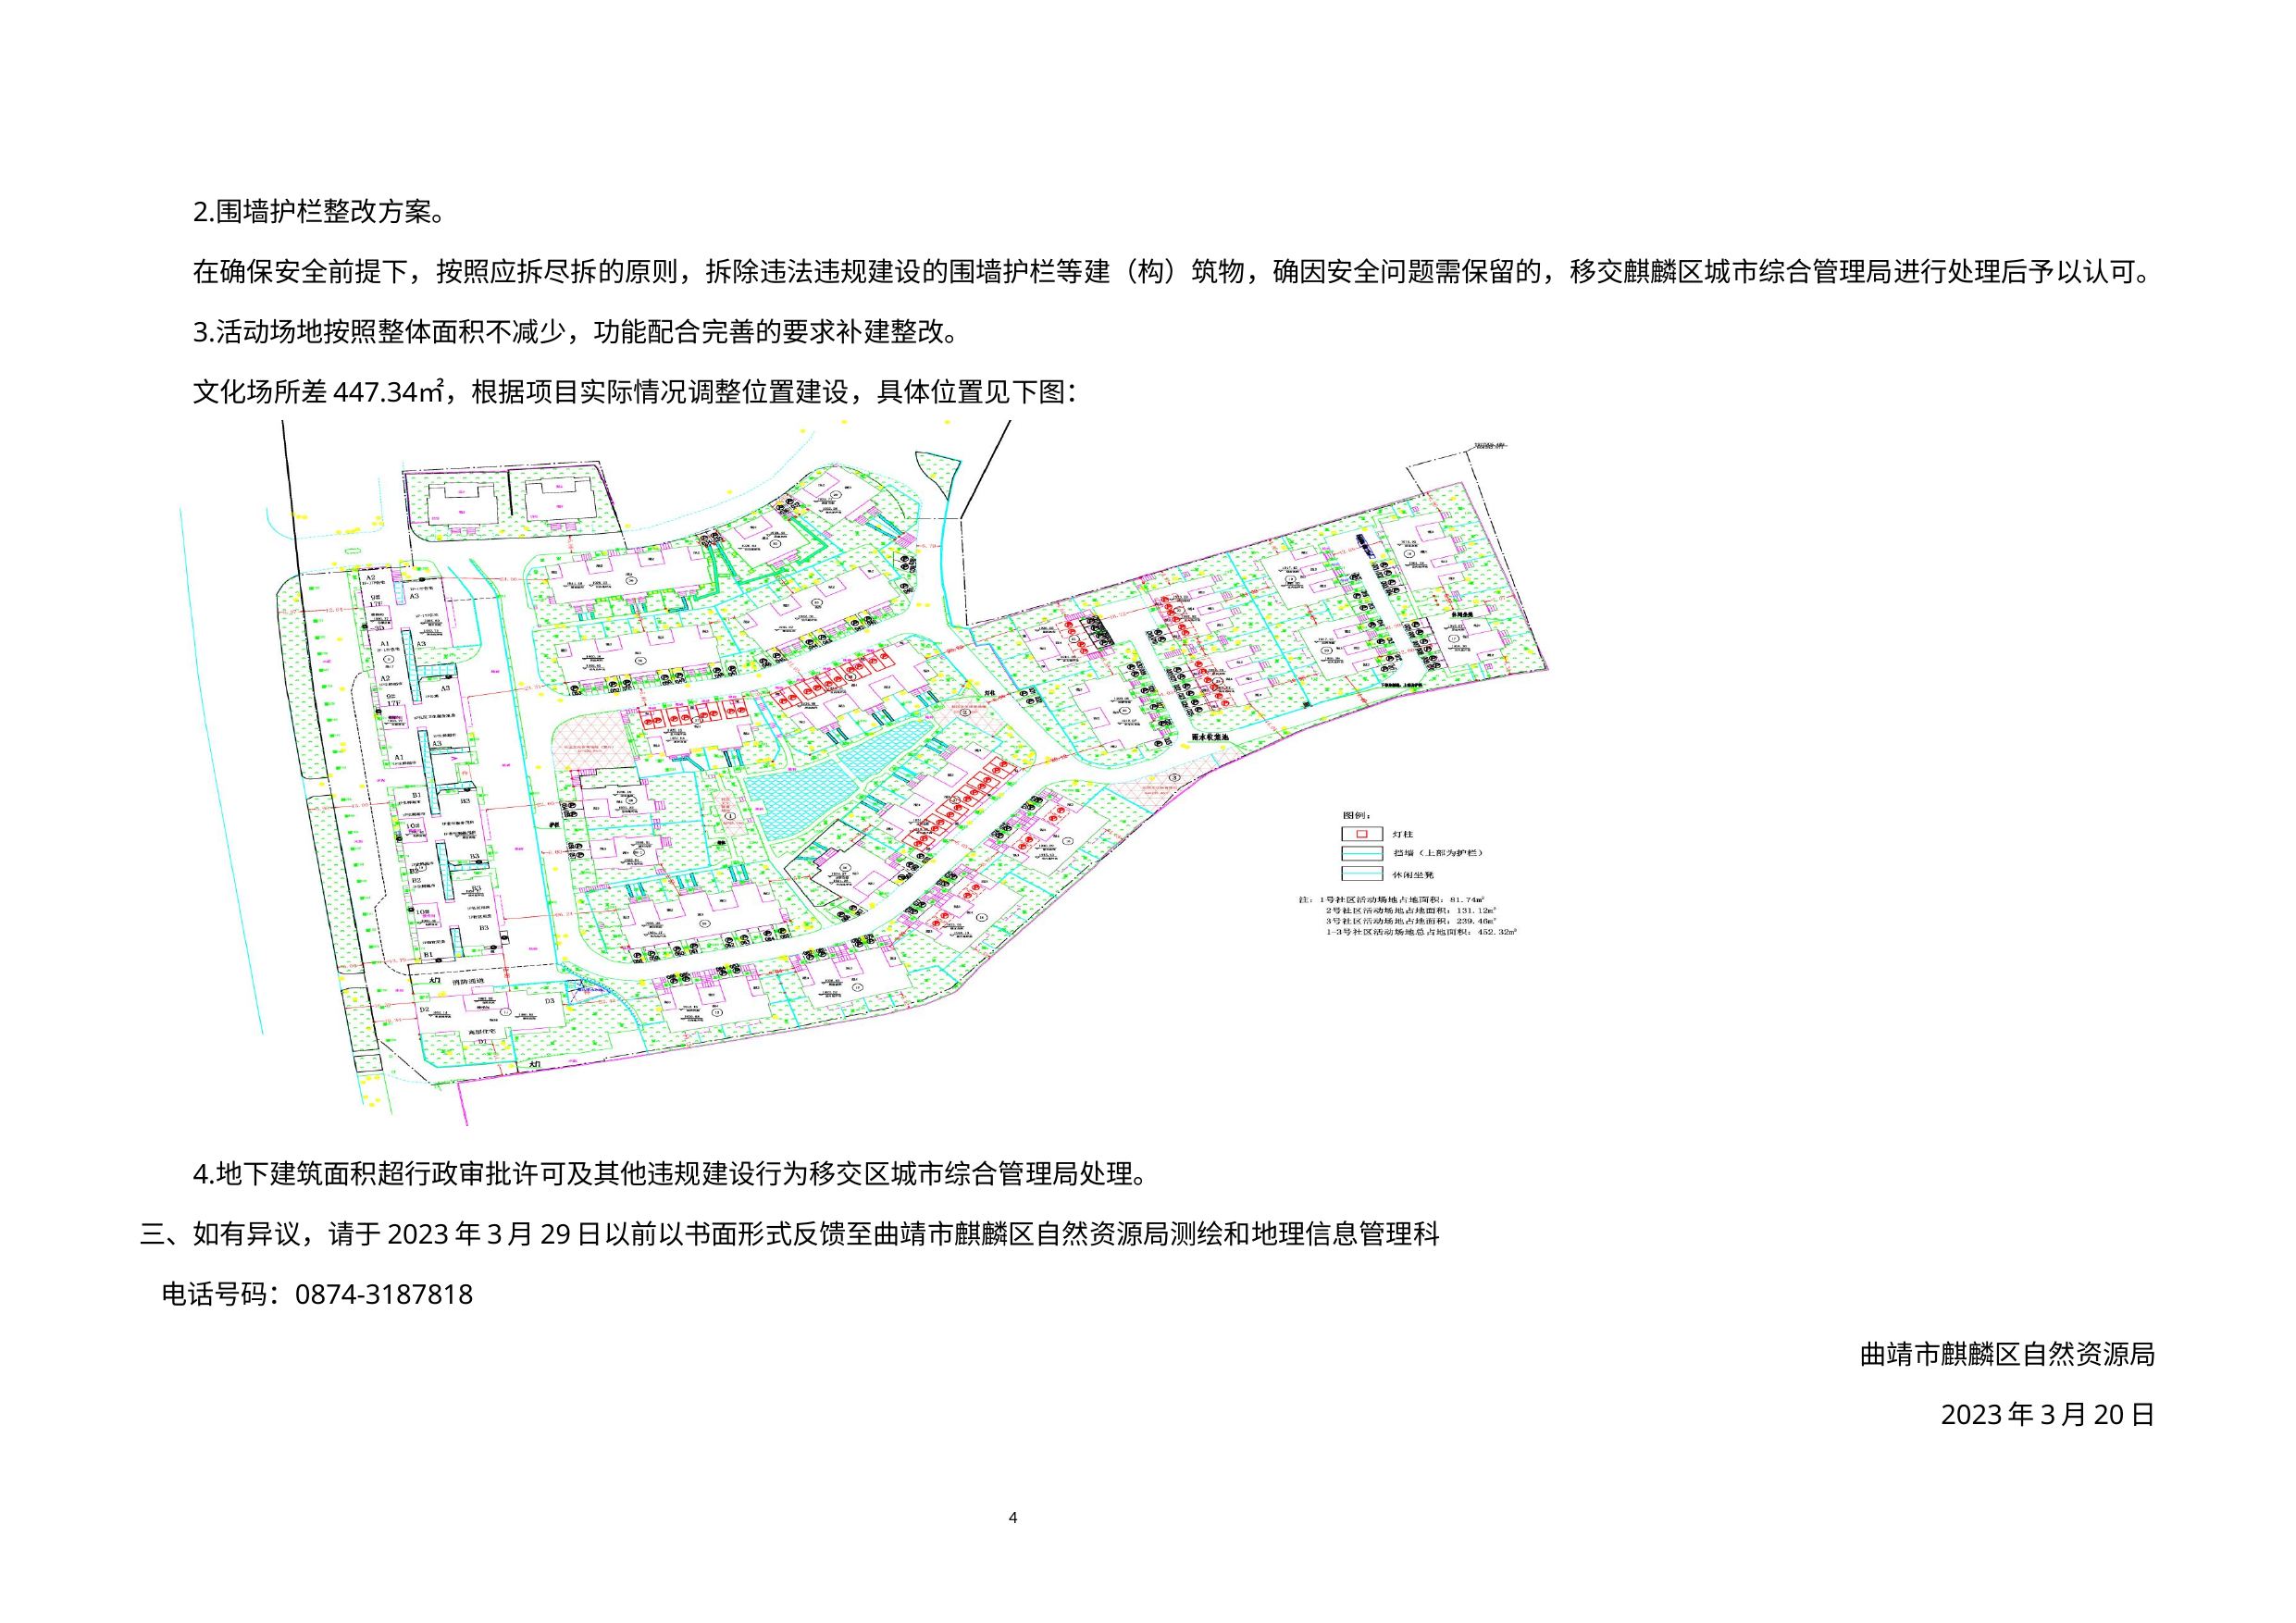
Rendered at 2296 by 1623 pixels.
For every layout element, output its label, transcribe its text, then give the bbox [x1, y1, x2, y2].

text 3.活动场地按照整体面积不减少，功能配合完善的要求补建整改。 [139, 300, 2156, 360]
text 文化场所差447.34㎡，根据项目实际情况调整位置建设，具体位置见下图： [139, 360, 2156, 420]
list 电话号码：0874-3187818 [139, 1262, 2156, 1322]
text 在确保安全前提下，按照应拆尽拆的原则，拆除违法违规建设的围墙护栏等建（构）筑物，确因安全问题需保留的，移交麒麟区城市综合管理局进行处理后予以认可。 [139, 240, 2156, 300]
text 4.地下建筑面积超行政审批许可及其他违规建设行为移交区城市综合管理局处理。 [139, 1142, 2156, 1202]
text 2.围墙护栏整改方案。 [139, 180, 2156, 240]
picture [139, 420, 1570, 1126]
list 2023年3月20日 [139, 1382, 2156, 1443]
list 曲靖市麒麟区自然资源局 [139, 1322, 2156, 1382]
list 三、如有异议，请于2023年3月29日以前以书面形式反馈至曲靖市麒麟区自然资源局测绘和地理信息管理科 [139, 1202, 2156, 1262]
